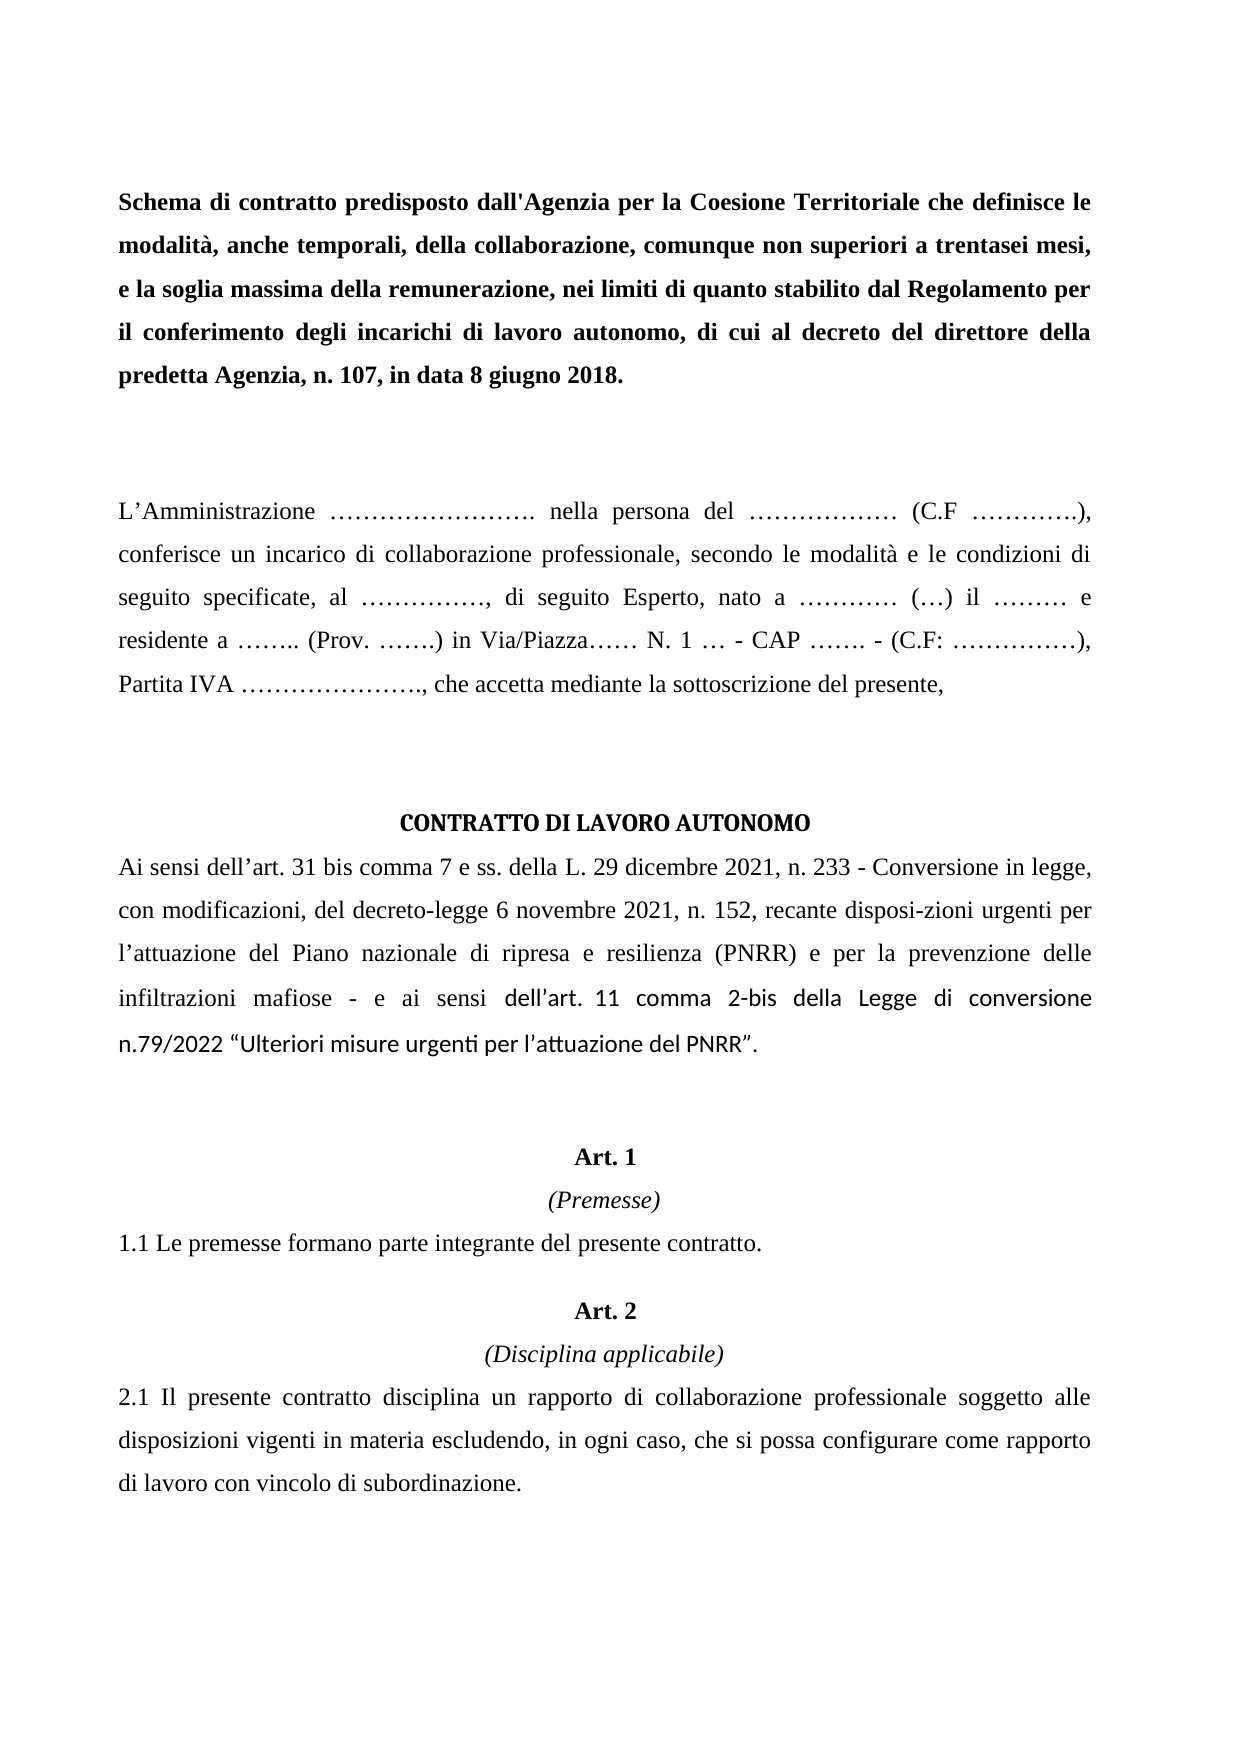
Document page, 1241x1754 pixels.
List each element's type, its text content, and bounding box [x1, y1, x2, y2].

subtitle CONTRATTO DI LAVORO AUTONOMO [118, 809, 1092, 837]
text 2.1 Il presente contratto disciplina un rapporto di collaborazione professionale soggetto alle disposizioni vigenti in materia escludendo, in ogni caso, che si possa configurare come rapporto di lavoro con vincolo di subordinazione. [118, 1382, 1092, 1497]
text L’Amministrazione ……………………. nella persona del ……………… (C.F ………….), conferisce un incarico di collaborazione professionale, secondo le modalità e le condizioni di seguito specificate, al ……………, di seguito Esperto, nato a ………… (…) il ……… e residente a …….. (Prov. …….) in Via/Piazza…… N. 1 … - CAP ……. - (C.F: ……………), Partita IVA …………………., che accetta mediante la sottoscrizione del presente, [118, 496, 1092, 697]
text Ai sensi dell’art. 31 bis comma 7 e ss. della L. 29 dicembre 2021, n. 233 - Conversione in legge, con modificazioni, del decreto-legge 6 novembre 2021, n. 152, recante disposi-zioni urgenti per l’attuazione del Piano nazionale di ripresa e resilienza (PNRR) e per la prevenzione delle infiltrazioni mafiose - e ai sensi dell’art. 11 comma 2-bis della Legge di conversione n.79/2022 “Ulteriori misure urgenti per l’attuazione del PNRR”. [118, 852, 1092, 1058]
text Schema di contratto predisposto dall'Agenzia per la Coesione Territoriale che definisce le modalità, anche temporali, della collaborazione, comunque non superiori a trentasei mesi, e la soglia massima della remunerazione, nei limiti di quanto stabilito dal Regolamento per il conferimento degli incarichi di lavoro autonomo, di cui al decreto del direttore della predetta Agenzia, n. 107, in data 8 giugno 2018. [118, 187, 1092, 389]
text (Disciplina applicabile) [118, 1339, 1092, 1368]
text Art. 1 [118, 1142, 1092, 1170]
text (Premesse) [118, 1185, 1092, 1213]
list Le premesse formano parte integrante del presente contratto. [118, 1228, 1092, 1257]
text Art. 2 [118, 1296, 1092, 1325]
